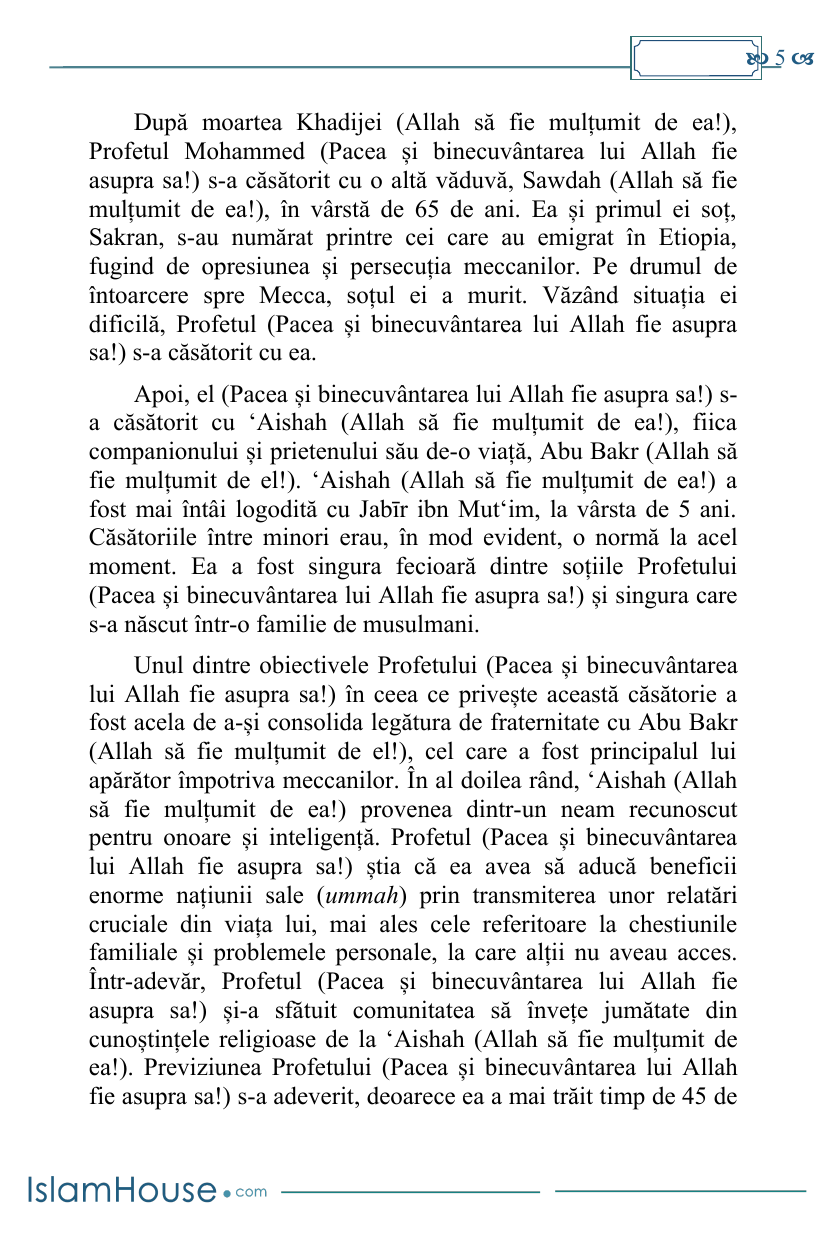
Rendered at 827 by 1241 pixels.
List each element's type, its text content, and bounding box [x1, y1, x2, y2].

picture [20, 1171, 541, 1209]
picture [548, 1170, 807, 1208]
text Apoi, el (Pacea și binecuvântarea lui Allah fie asupra sa!) s-a căsătorit cu ‘Aishah (Allah să fie mulțumit de ea!), fiica companionului și prietenului său de-o viață, Abu Bakr (Allah să fie mulțumit de el!). ‘Aishah (Allah să fie mulțumit de ea!) a fost mai întâi logodită cu Jabīr ibn Mut‘im, la vârsta de 5 ani. Căsătoriile între minori erau, în mod evident, o normă la acel moment. Ea a fost singura fecioară dintre soțiile Profetului (Pacea și binecuvântarea lui Allah fie asupra sa!) și singura care s-a născut într-o familie de musulmani. [89, 379, 738, 637]
text După moartea Khadijei (Allah să fie mulțumit de ea!), Profetul Mohammed (Pacea și binecuvântarea lui Allah fie asupra sa!) s-a căsătorit cu o altă văduvă, Sawdah (Allah să fie mulțumit de ea!), în vârstă de 65 de ani. Ea și primul ei soț, Sakran, s-au numărat printre cei care au emigrat în Etiopia, fugind de opresiunea și persecuția meccanilor. Pe drumul de întoarcere spre Mecca, soțul ei a murit. Văzând situația ei dificilă, Profetul (Pacea și binecuvântarea lui Allah fie asupra sa!) s-a căsătorit cu ea. [89, 107, 738, 366]
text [89, 650, 738, 1110]
